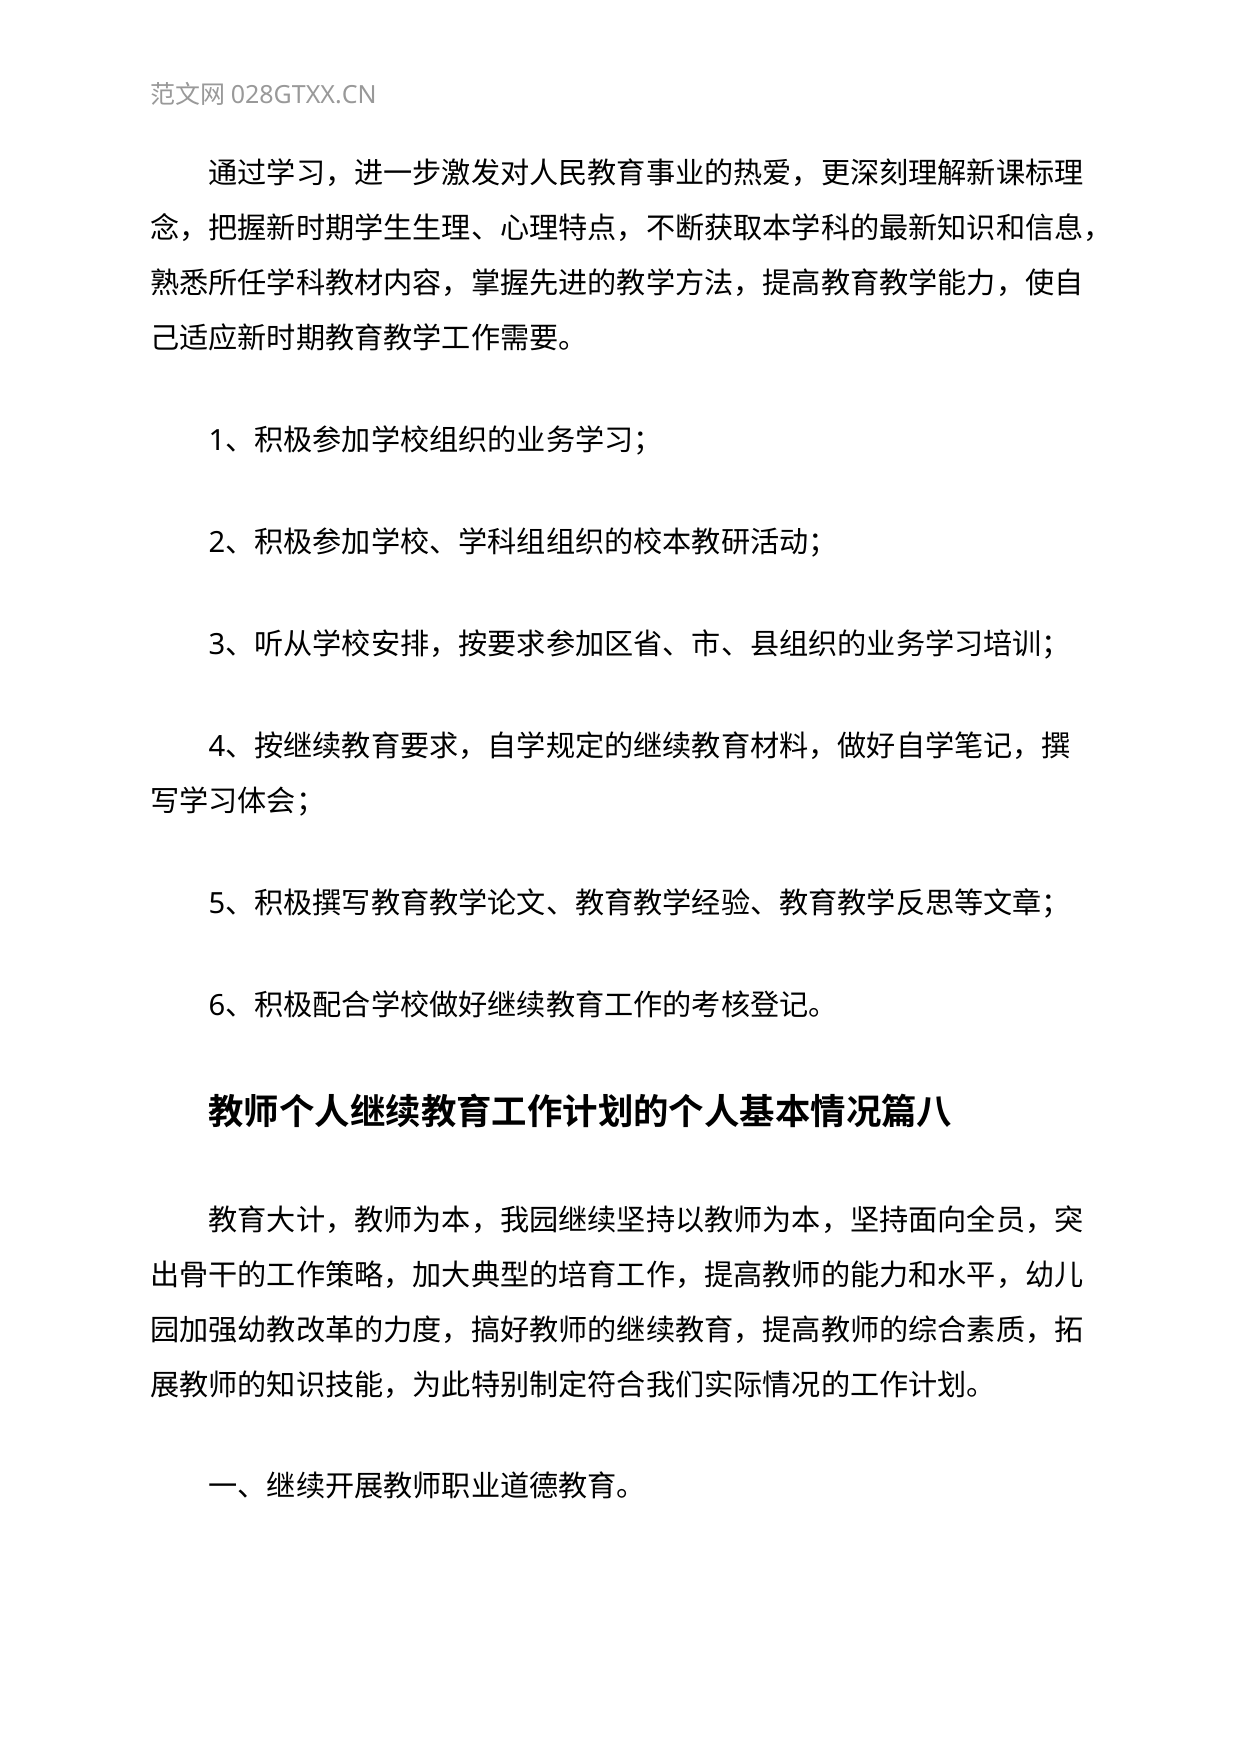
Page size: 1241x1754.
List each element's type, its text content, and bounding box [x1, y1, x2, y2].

text 5、积极撰写教育教学论文、教育教学经验、教育教学反思等文章； [150, 879, 1090, 922]
text 1、积极参加学校组织的业务学习； [150, 416, 1090, 459]
text 一、继续开展教师职业道德教育。 [150, 1463, 1090, 1505]
text 2、积极参加学校、学科组组织的校本教研活动； [150, 518, 1090, 561]
text 教师个人继续教育工作计划的个人基本情况篇八 [150, 1083, 1090, 1134]
text 4、按继续教育要求，自学规定的继续教育材料，做好自学笔记，撰写学习体会； [150, 722, 1090, 820]
text 6、积极配合学校做好继续教育工作的考核登记。 [150, 981, 1090, 1023]
text 3、听从学校安排，按要求参加区省、市、县组织的业务学习培训； [150, 620, 1090, 663]
text 教育大计，教师为本，我园继续坚持以教师为本，坚持面向全员，突出骨干的工作策略，加大典型的培育工作，提高教师的能力和水平，幼儿园加强幼教改革的力度，搞好教师的继续教育，提高教师的综合素质，拓展教师的知识技能，为此特别制定符合我们实际情况的工作计划。 [150, 1197, 1090, 1403]
text 通过学习，进一步激发对人民教育事业的热爱，更深刻理解新课标理念，把握新时期学生生理、心理特点，不断获取本学科的最新知识和信息，熟悉所任学科教材内容，掌握先进的教学方法，提高教育教学能力，使自己适应新时期教育教学工作需要。 [150, 150, 1090, 357]
